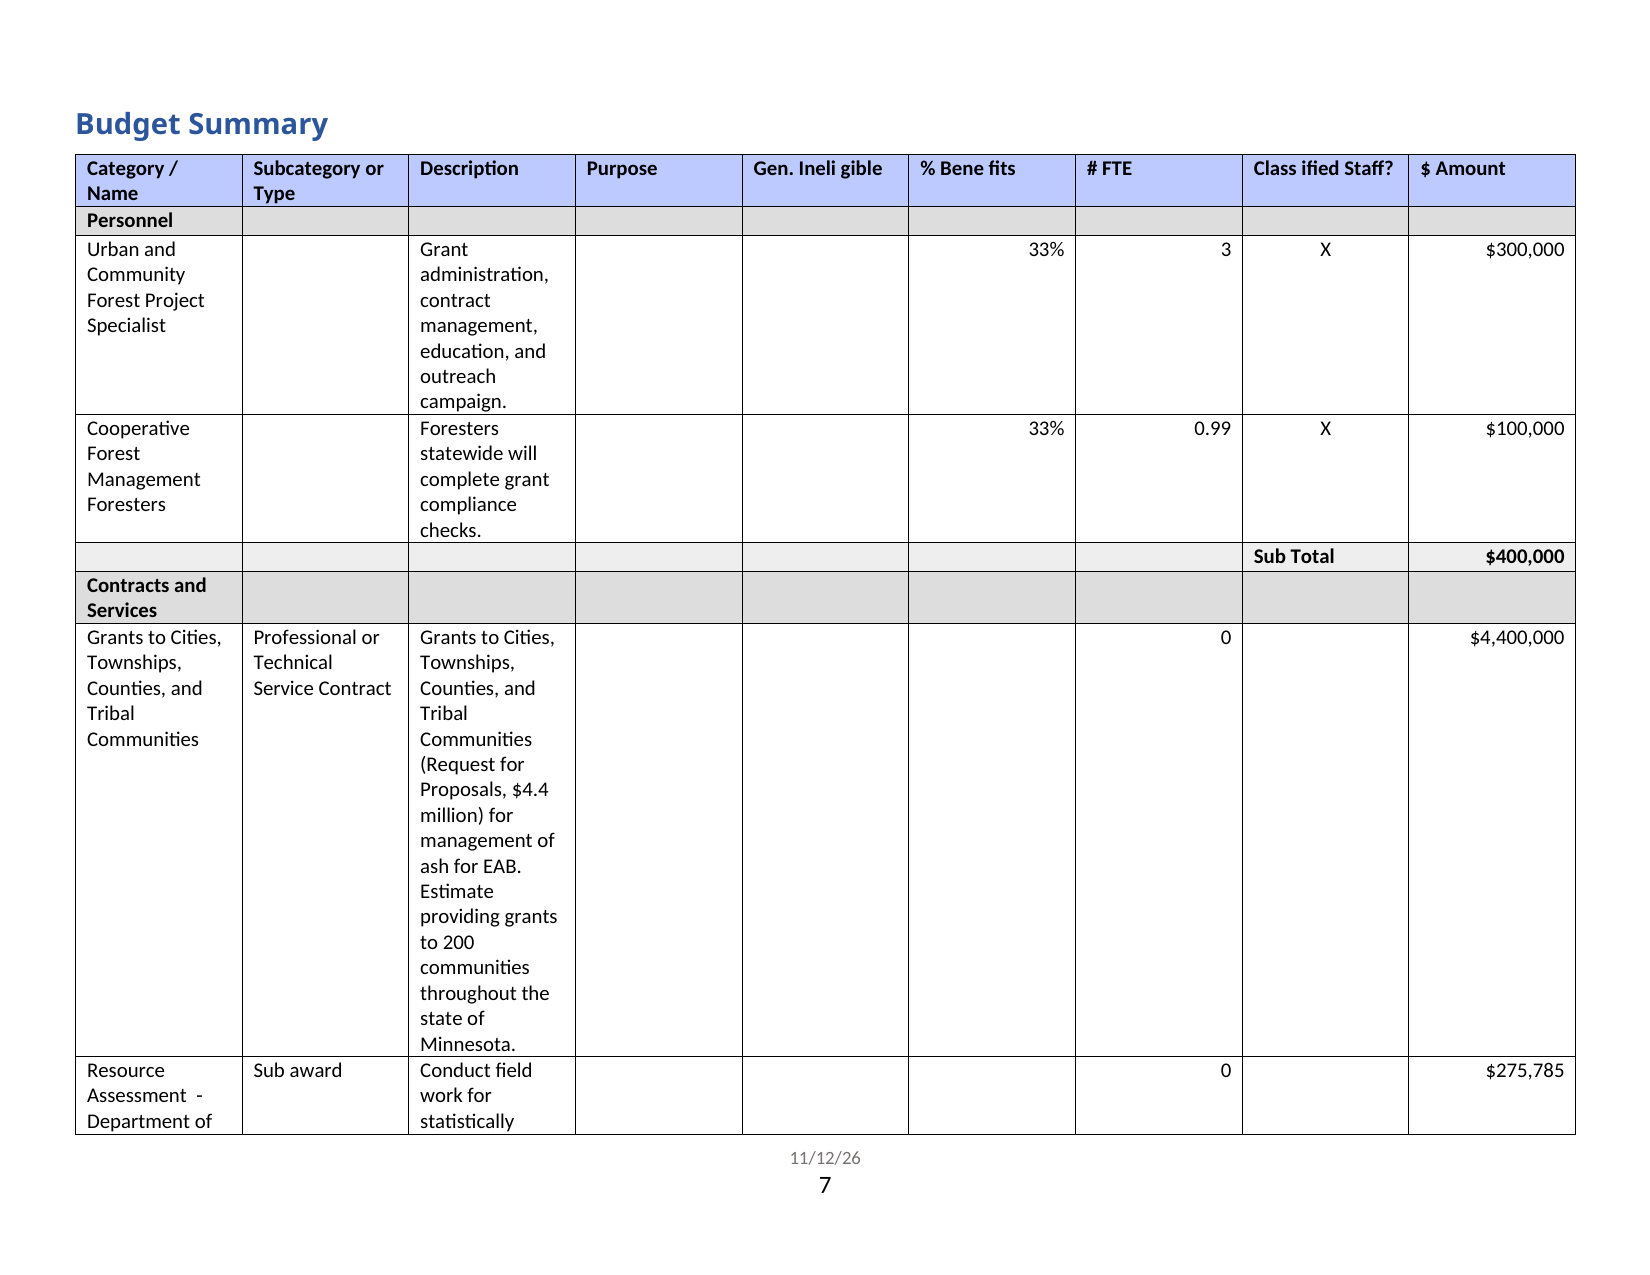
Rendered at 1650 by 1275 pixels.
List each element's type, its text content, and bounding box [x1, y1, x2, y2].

table_cell 3 [1076, 236, 1242, 414]
table_header # FTE [1076, 155, 1242, 206]
table_cell [576, 572, 742, 623]
table_cell $400,000 [1409, 543, 1575, 571]
table_header % Bene fits [909, 155, 1075, 206]
table_cell [243, 236, 408, 414]
table_cell [909, 1057, 1075, 1133]
table_cell Grants to Cities, Townships, Counties, and Tribal Communities (Request for Proposals, $4.4 million) for management of ash for EAB. Estimate providing grants to 200 communities throughout the state of Minnesota. [409, 624, 575, 1056]
table_cell 33% [909, 415, 1075, 542]
table_cell [1076, 572, 1242, 623]
subtitle Budget Summary [75, 103, 1575, 143]
table_cell [743, 415, 908, 542]
table_cell Foresters statewide will complete grant compliance checks. [409, 415, 575, 542]
table_cell [743, 543, 908, 571]
table_cell $4,400,000 [1409, 624, 1575, 1056]
table_cell [576, 415, 742, 542]
table_cell [909, 572, 1075, 623]
table_cell Urban and Community Forest Project Specialist [76, 236, 242, 414]
table_cell [1243, 1057, 1408, 1133]
table_cell [743, 207, 908, 235]
table_cell [1243, 624, 1408, 1056]
table_cell [409, 543, 575, 571]
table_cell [76, 1057, 242, 1133]
table_cell Professional or Technical Service Contract [243, 624, 408, 1056]
table_header Class ified Staff? [1243, 155, 1408, 206]
table_cell [409, 207, 575, 235]
table_cell X [1243, 415, 1408, 542]
table_cell $300,000 [1409, 236, 1575, 414]
table_cell [743, 572, 908, 623]
table_cell [1243, 572, 1408, 623]
table_cell [243, 415, 408, 542]
table_header $ Amount [1409, 155, 1575, 206]
table_cell Grant administration, contract management, education, and outreach campaign. [409, 236, 575, 414]
table_cell Sub award [243, 1057, 408, 1133]
table_cell [76, 543, 242, 571]
table_cell [576, 207, 742, 235]
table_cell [409, 1057, 575, 1133]
table_cell [243, 207, 408, 235]
table_cell Sub Total [1243, 543, 1408, 571]
table_header Purpose [576, 155, 742, 206]
table_cell $275,785 [1409, 1057, 1575, 1133]
table_cell [409, 572, 575, 623]
table_cell [243, 543, 408, 571]
table_cell Personnel [76, 207, 242, 235]
table_cell [1243, 207, 1408, 235]
table_cell 33% [909, 236, 1075, 414]
table_cell [909, 543, 1075, 571]
table_cell [576, 624, 742, 1056]
table_cell [1409, 207, 1575, 235]
table_cell [909, 207, 1075, 235]
table_header Subcategory or Type [243, 155, 408, 206]
table_cell Contracts and Services [76, 572, 242, 623]
table_cell [576, 1057, 742, 1133]
table_cell 0.99 [1076, 415, 1242, 542]
table_cell $100,000 [1409, 415, 1575, 542]
table_header Category / Name [76, 155, 242, 206]
table_cell [1076, 207, 1242, 235]
table_cell [743, 624, 908, 1056]
table_cell [243, 572, 408, 623]
table_cell 0 [1076, 1057, 1242, 1133]
table_cell [576, 236, 742, 414]
table_cell 0 [1076, 624, 1242, 1056]
table_header Gen. Ineli gible [743, 155, 908, 206]
table_header Description [409, 155, 575, 206]
table_cell [576, 543, 742, 571]
table_cell [743, 236, 908, 414]
table_cell X [1243, 236, 1408, 414]
table_cell Cooperative Forest Management Foresters [76, 415, 242, 542]
table_cell Grants to Cities, Townships, Counties, and Tribal Communities [76, 624, 242, 1056]
table_cell [909, 624, 1075, 1056]
table_cell [1076, 543, 1242, 571]
table_cell [1409, 572, 1575, 623]
table_cell [743, 1057, 908, 1133]
